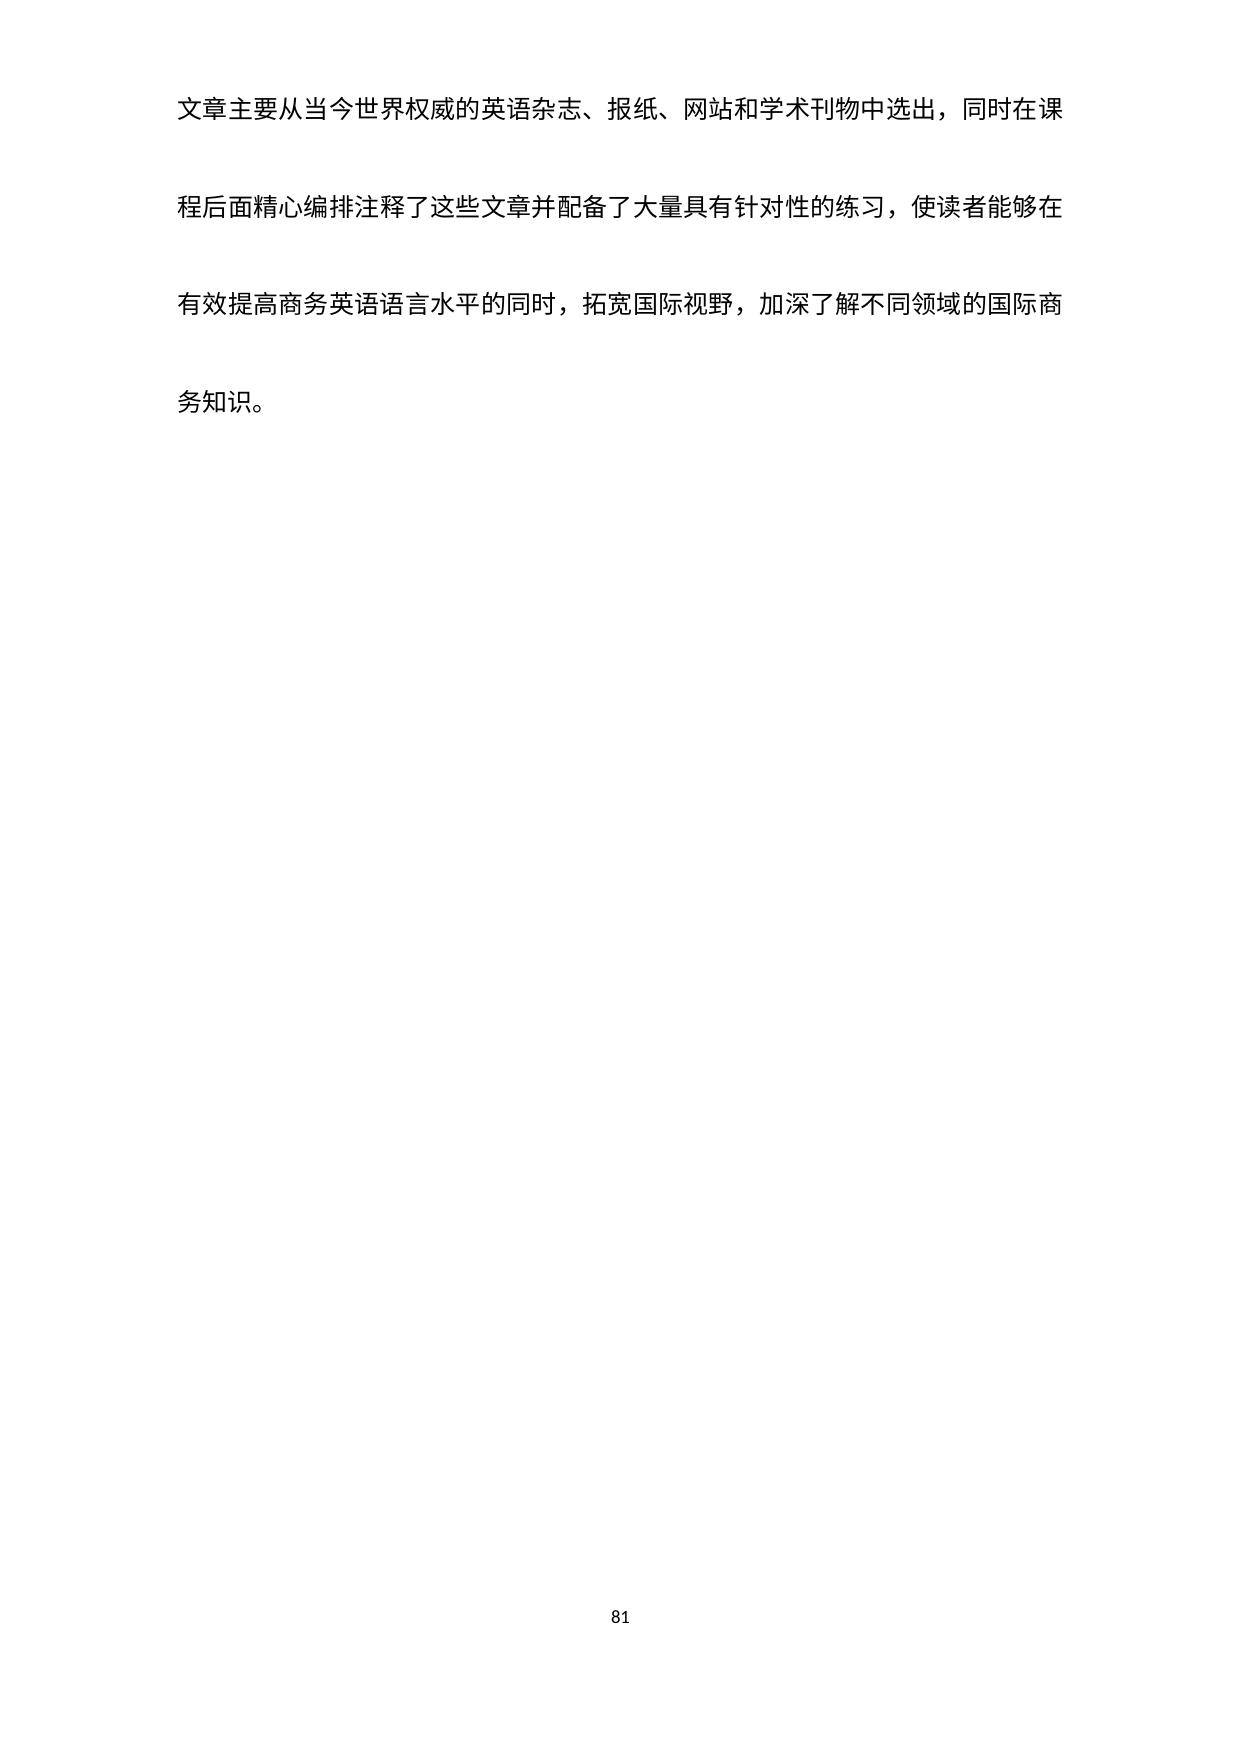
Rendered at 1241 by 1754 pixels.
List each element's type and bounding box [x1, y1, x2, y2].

text [177, 76, 1063, 433]
